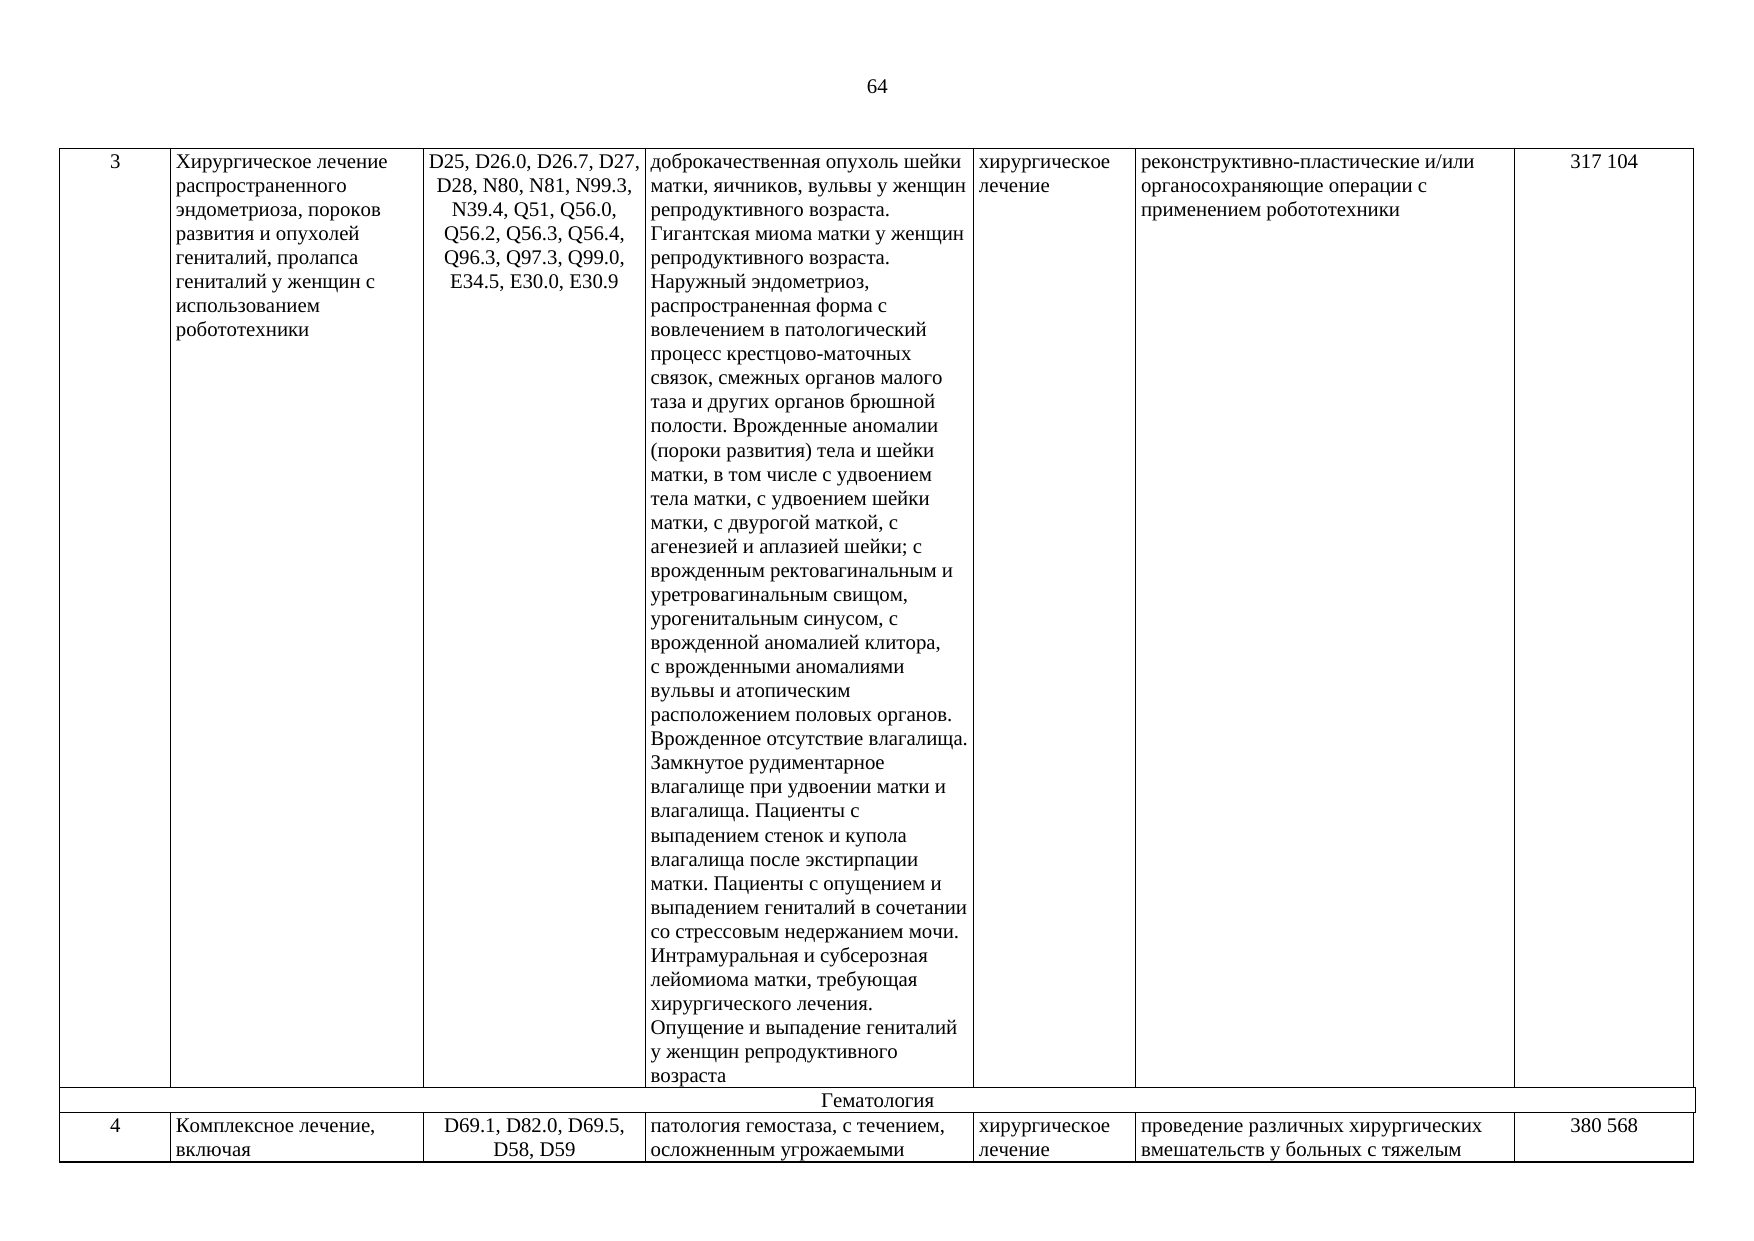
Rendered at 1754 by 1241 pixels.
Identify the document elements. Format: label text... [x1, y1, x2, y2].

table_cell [974, 1113, 1135, 1161]
table_cell D25, D26.0, D26.7, D27, D28, N80, N81, N99.3, N39.4, Q51, Q56.0, Q56.2, Q56.3, Q56.4, Q96.3, Q97.3, Q99.0, E34.5, E30.0, E30.9 [424, 149, 645, 1087]
table_cell 317 104 [1515, 149, 1693, 1087]
table_cell 3 [60, 149, 170, 1087]
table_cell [646, 1113, 973, 1161]
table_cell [171, 1113, 423, 1161]
table_cell хирургическое лечение [974, 149, 1135, 1087]
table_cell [424, 1113, 645, 1161]
table_cell реконструктивно-пластические и/или органосохраняющие операции с применением робототехники [1136, 149, 1514, 1087]
table_cell 380 568 [1515, 1113, 1693, 1161]
table_cell Гематология [60, 1088, 1695, 1112]
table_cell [1136, 1113, 1514, 1161]
table_cell 4 [60, 1113, 170, 1161]
table_cell доброкачественная опухоль шейки матки, яичников, вульвы у женщин репродуктивного возраста. Гигантская миома матки у женщин репродуктивного возраста. Наружный эндометриоз, распространенная форма с вовлечением в патологический процесс крестцово-маточных связок, смежных органов малого таза и других органов брюшной полости. Врожденные аномалии (пороки развития) тела и шейки матки, в том числе с удвоением тела матки, с удвоением шейки матки, с двурогой маткой, с агенезией и аплазией шейки; с врожденным ректовагинальным и уретровагинальным свищом, урогенитальным синусом, с врожденной аномалией клитора, с врожденными аномалиями вульвы и атопическим расположением половых органов. Врожденное отсутствие влагалища. Замкнутое рудиментарное влагалище при удвоении матки и влагалища. Пациенты с выпадением стенок и купола влагалища после экстирпации матки. Пациенты с опущением и выпадением гениталий в сочетании со стрессовым недержанием мочи. Интрамуральная и субсерозная лейомиома матки, требующая хирургического лечения. Опущение и выпадение гениталий у женщин репродуктивного возраста [646, 149, 973, 1087]
table_cell Хирургическое лечение распространенного эндометриоза, пороков развития и опухолей гениталий, пролапса гениталий у женщин с использованием робототехники [171, 149, 423, 1087]
